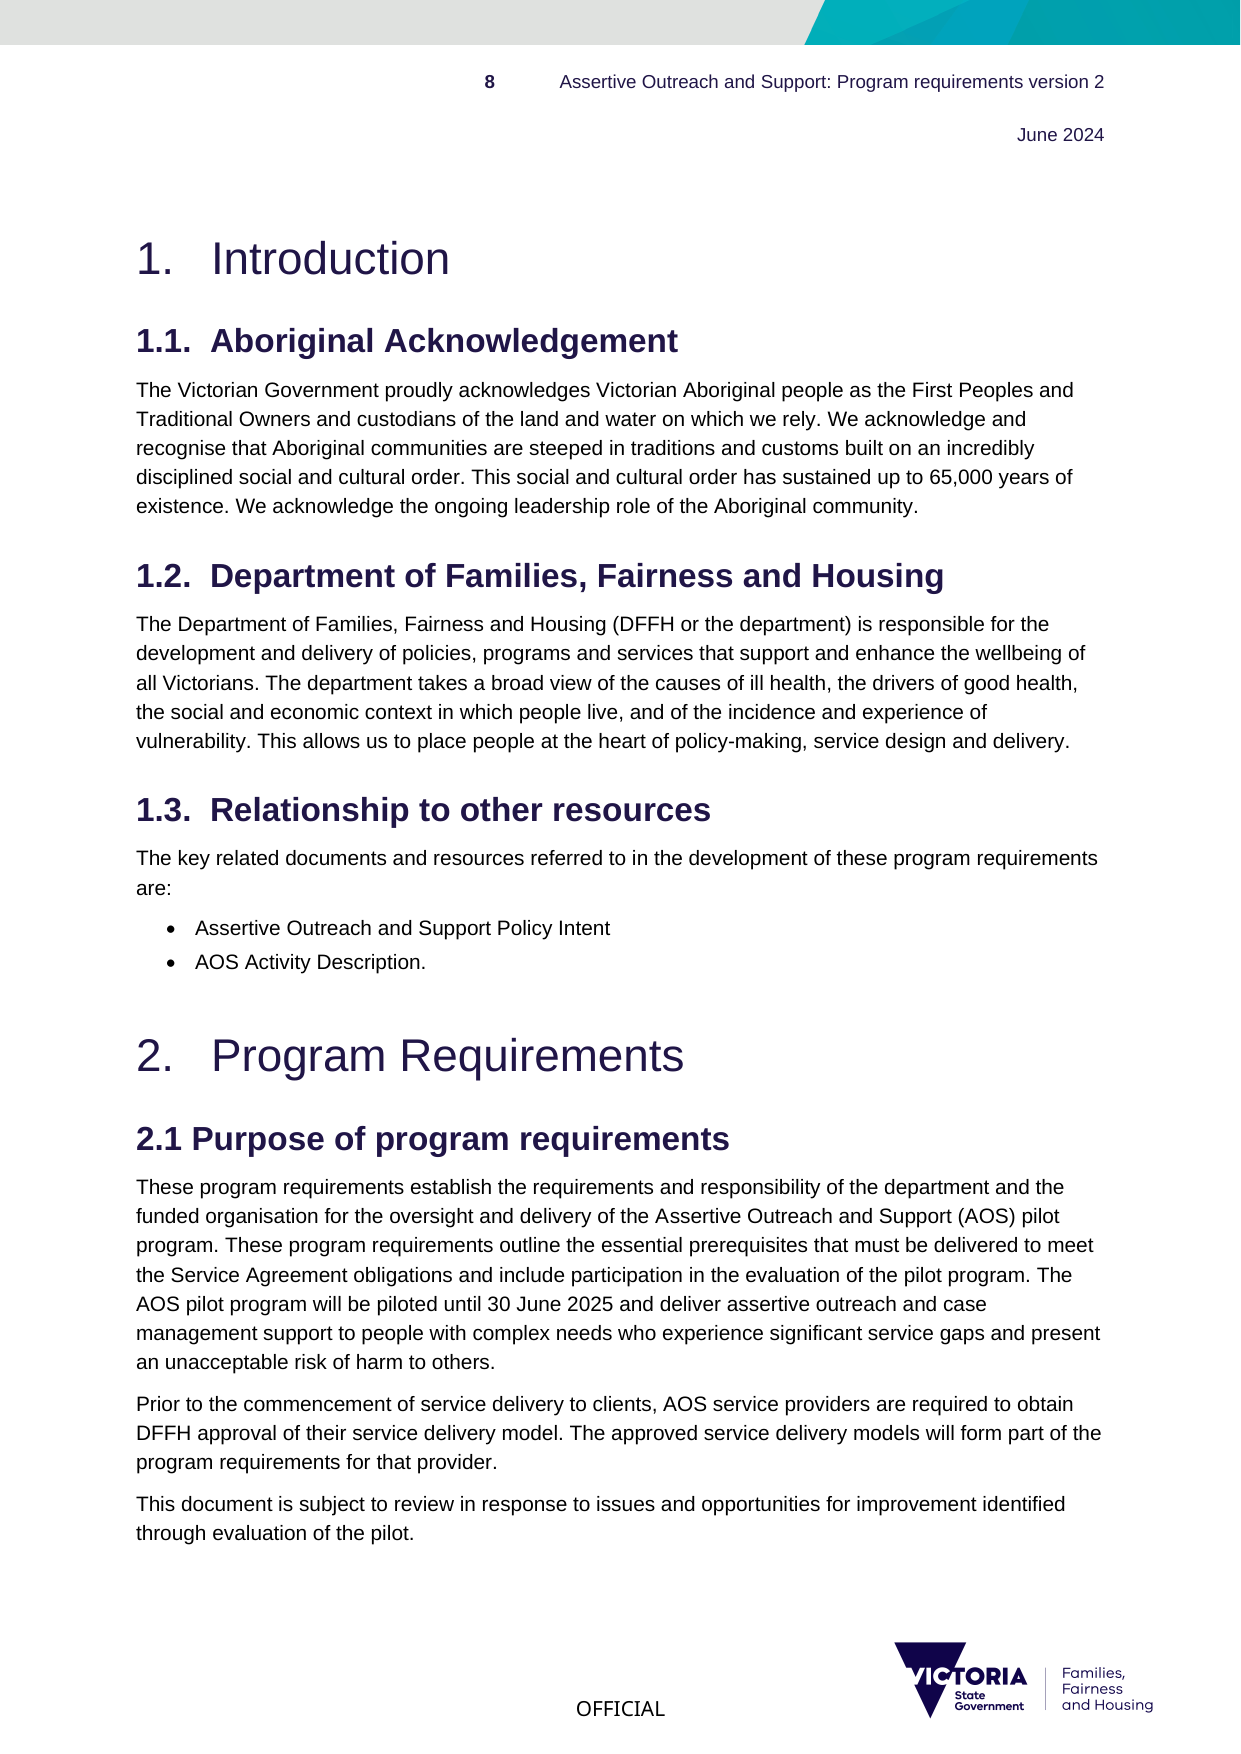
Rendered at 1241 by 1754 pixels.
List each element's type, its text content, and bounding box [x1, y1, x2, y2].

text The key related documents and resources referred to in the development of these program requirements are: [136, 841, 1104, 899]
picture [0, 1588, 1241, 1754]
text Prior to the commencement of service delivery to clients, AOS service providers are required to obtain DFFH approval of their service delivery model. The approved service delivery models will form part of the program requirements for that provider. [136, 1386, 1104, 1474]
subtitle Department of Families, Fairness and Housing [136, 556, 1104, 594]
subtitle Introduction [136, 231, 1104, 284]
subtitle Program Requirements [136, 1028, 1104, 1081]
text Assertive Outreach and Support Policy Intent [165, 912, 1104, 941]
subtitle Aboriginal Acknowledgement [136, 322, 1104, 360]
text These program requirements establish the requirements and responsibility of the department and the funded organisation for the oversight and delivery of the Assertive Outreach and Support (AOS) pilot program. These program requirements outline the essential prerequisites that must be delivered to meet the Service Agreement obligations and include participation in the evaluation of the pilot program. The AOS pilot program will be piloted until 30 June 2025 and deliver assertive outreach and case management support to people with complex needs who experience significant service gaps and present an unacceptable risk of harm to others. [136, 1170, 1104, 1374]
text This document is subject to review in response to issues and opportunities for improvement identified through evaluation of the pilot. [136, 1486, 1104, 1545]
picture [0, 0, 1241, 45]
subtitle Relationship to other resources [136, 790, 1104, 828]
text AOS Activity Description. [165, 945, 1104, 974]
text The Department of Families, Fairness and Housing (DFFH or the department) is responsible for the development and delivery of policies, programs and services that support and enhance the wellbeing of all Victorians. The department takes a broad view of the causes of ill health, the drivers of good health, the social and economic context in which people live, and of the incidence and experience of vulnerability. This allows us to place people at the heart of policy-making, service design and delivery. [136, 607, 1104, 753]
subtitle 2.1 Purpose of program requirements [136, 1119, 1104, 1157]
text The Victorian Government proudly acknowledges Victorian Aboriginal people as the First Peoples and Traditional Owners and custodians of the land and water on which we rely. We acknowledge and recognise that Aboriginal communities are steeped in traditions and customs built on an incredibly disciplined social and cultural order. This social and cultural order has sustained up to 65,000 years of existence. We acknowledge the ongoing leadership role of the Aboriginal community. [136, 372, 1104, 518]
